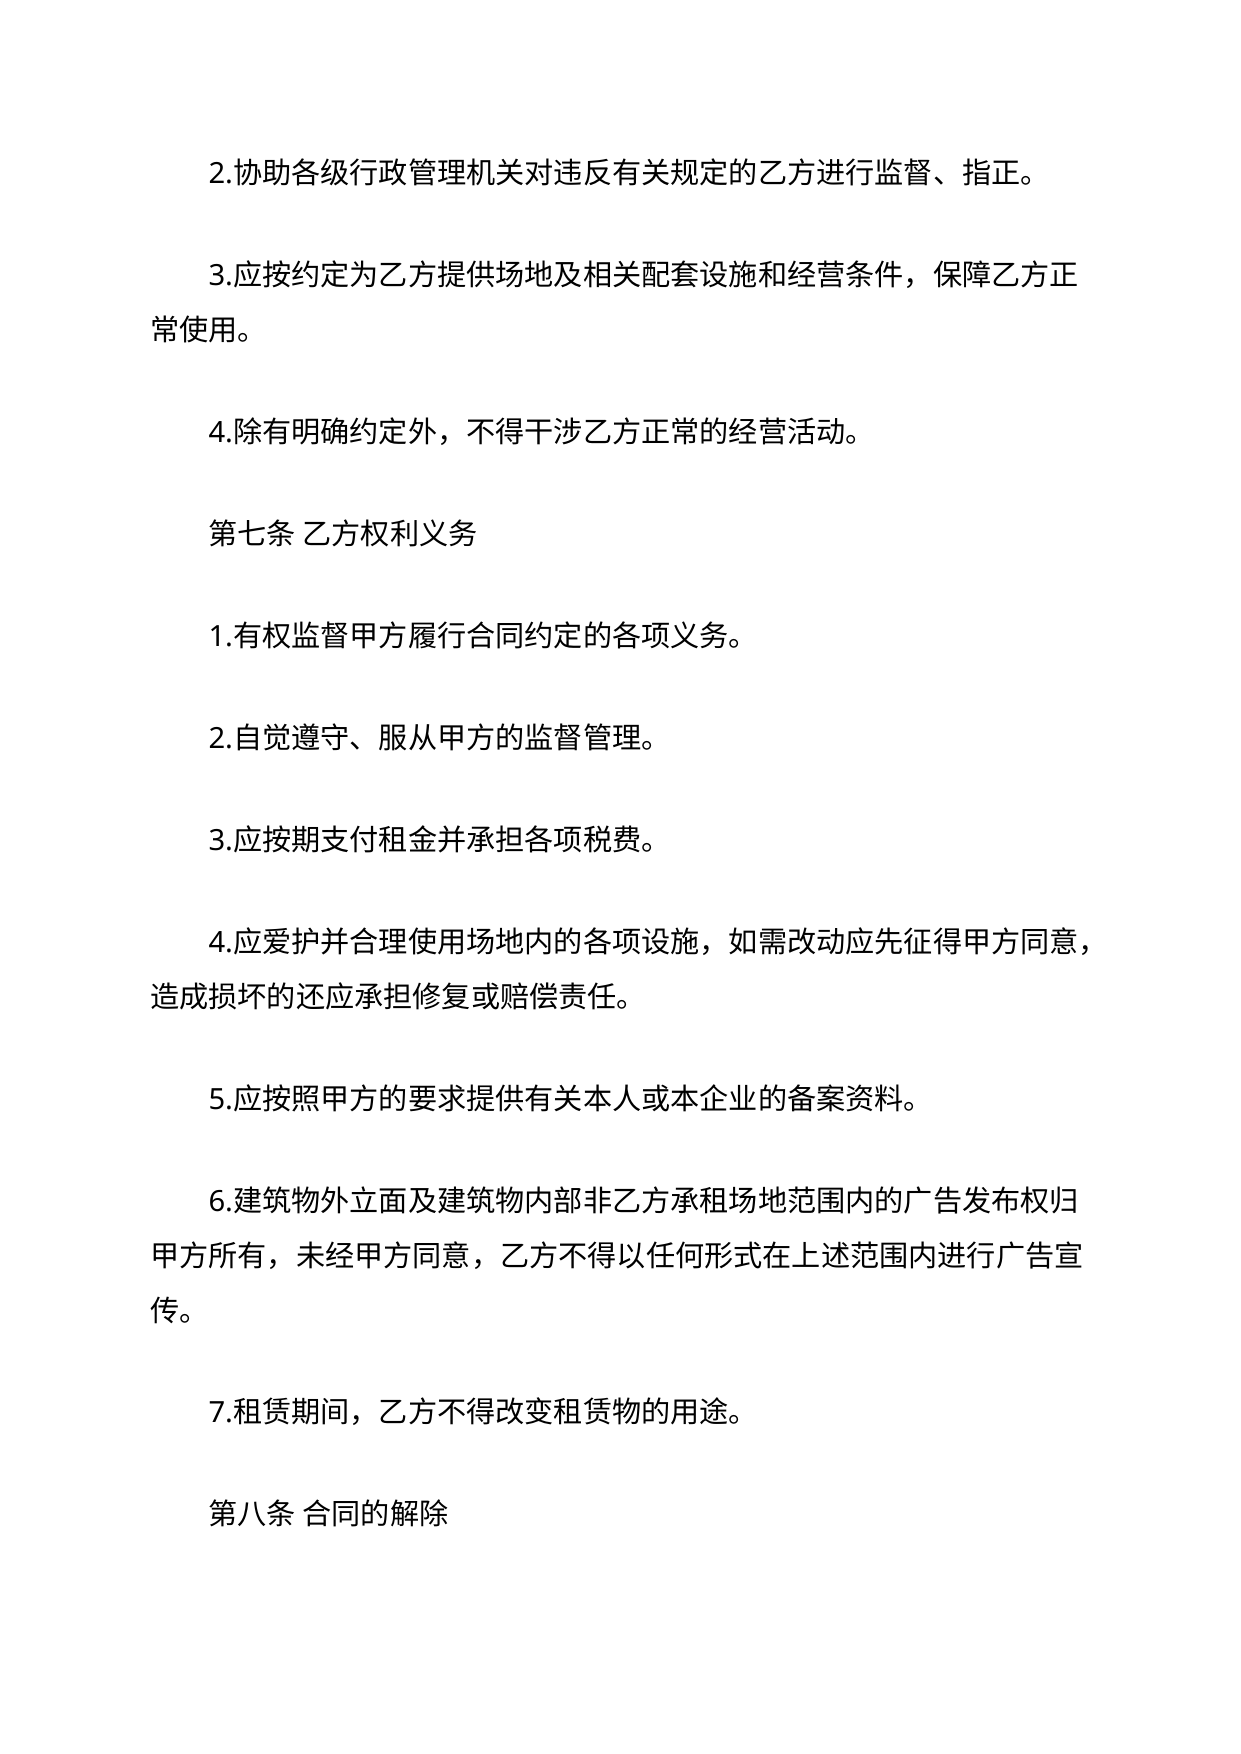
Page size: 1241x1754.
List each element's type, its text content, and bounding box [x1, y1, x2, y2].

text 7.租赁期间，乙方不得改变租赁物的用途。 [150, 1389, 1090, 1431]
text 5.应按照甲方的要求提供有关本人或本企业的备案资料。 [150, 1075, 1090, 1118]
text 3.应按约定为乙方提供场地及相关配套设施和经营条件，保障乙方正常使用。 [150, 252, 1090, 349]
text 2.协助各级行政管理机关对违反有关规定的乙方进行监督、指正。 [150, 150, 1090, 192]
text 2.自觉遵守、服从甲方的监督管理。 [150, 714, 1090, 757]
text 4.应爱护并合理使用场地内的各项设施，如需改动应先征得甲方同意，造成损坏的还应承担修复或赔偿责任。 [150, 918, 1090, 1016]
text 6.建筑物外立面及建筑物内部非乙方承租场地范围内的广告发布权归甲方所有，未经甲方同意，乙方不得以任何形式在上述范围内进行广告宣传。 [150, 1177, 1090, 1329]
text 第八条 合同的解除 [150, 1491, 1090, 1533]
text 第七条 乙方权利义务 [150, 511, 1090, 553]
text 1.有权监督甲方履行合同约定的各项义务。 [150, 612, 1090, 655]
text 3.应按期支付租金并承担各项税费。 [150, 816, 1090, 859]
text 4.除有明确约定外，不得干涉乙方正常的经营活动。 [150, 409, 1090, 451]
